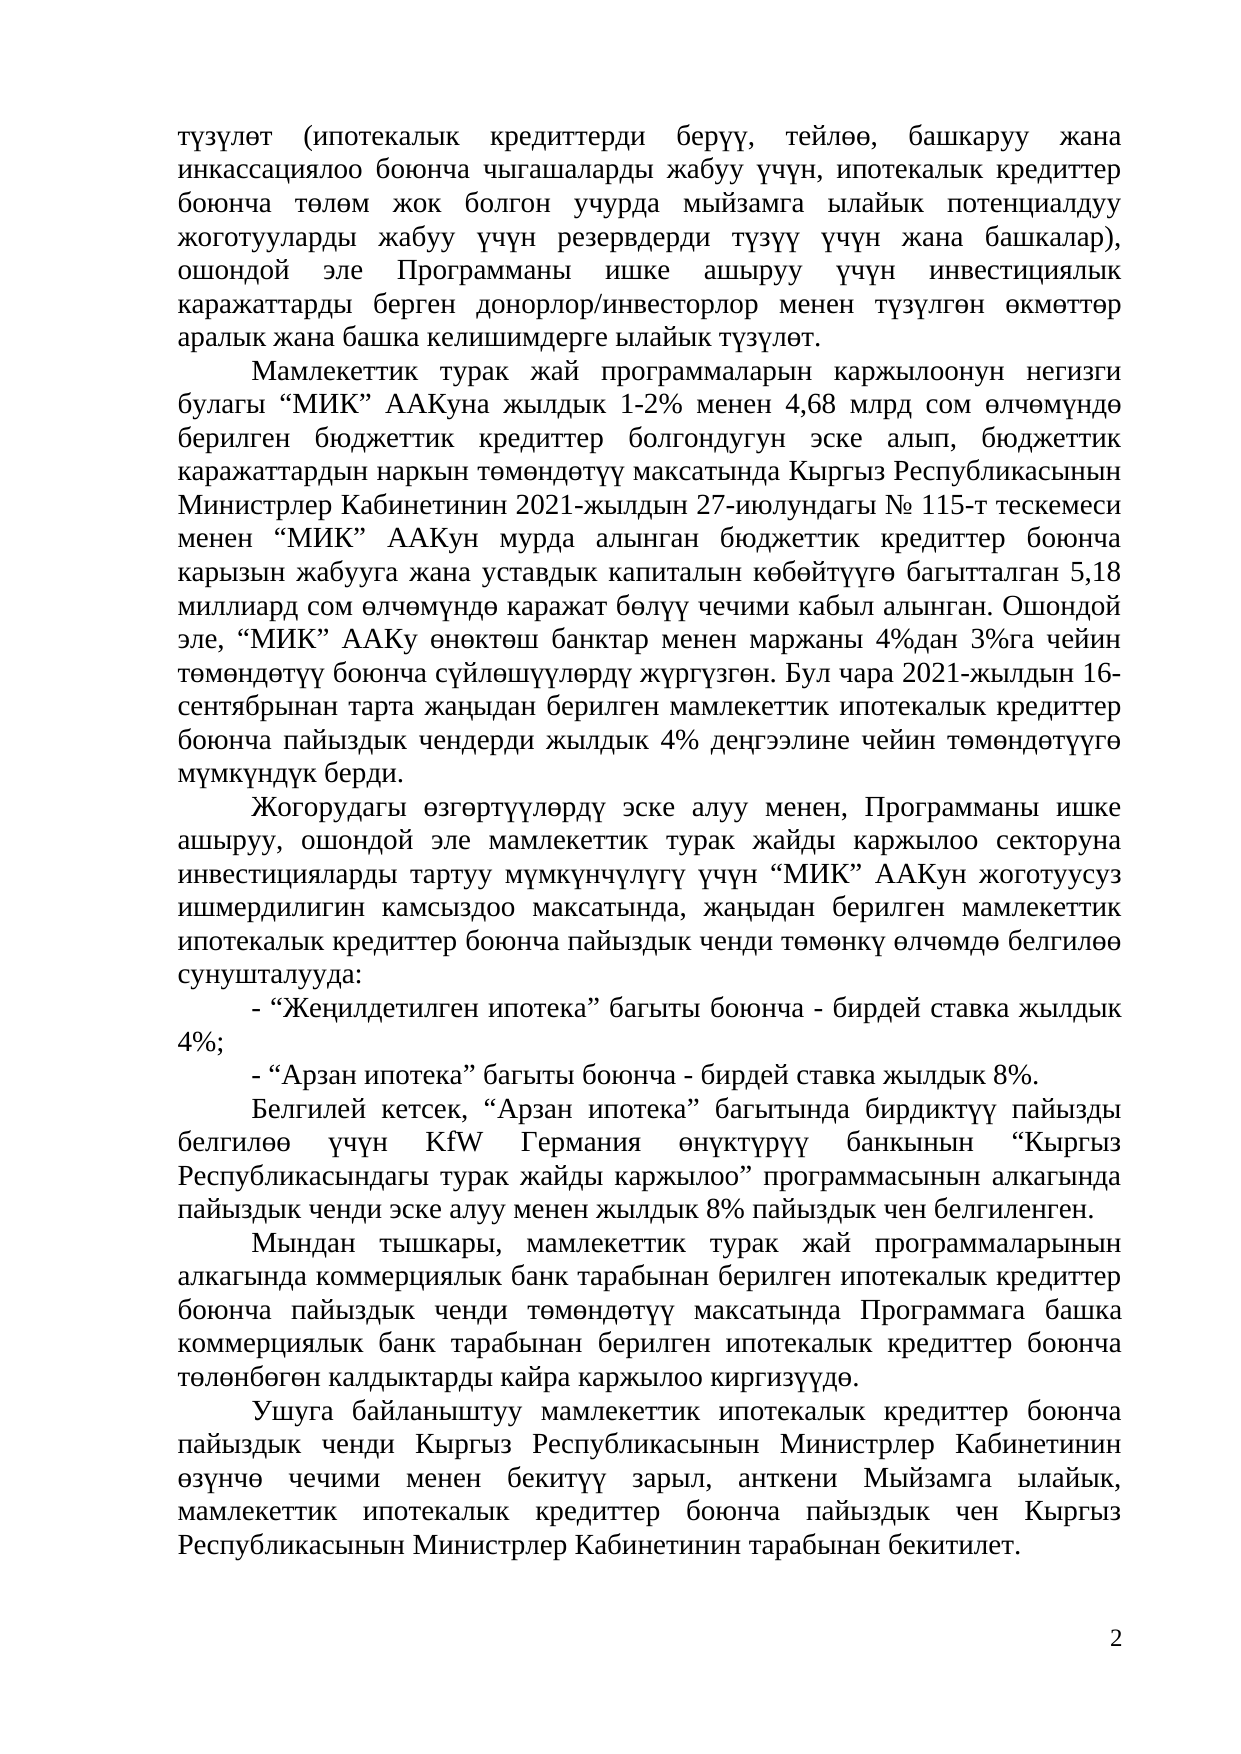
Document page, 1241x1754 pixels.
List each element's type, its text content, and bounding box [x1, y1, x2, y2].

text Белгилей кетсек, “Арзан ипотека” багытында бирдиктүү пайызды белгилөө үчүн KfW Германия өнүктүрүү банкынын “Кыргыз Республикасындагы турак жайды каржылоо” программасынын алкагында пайыздык ченди эске алуу менен жылдык 8% пайыздык чен белгиленген. [177, 1091, 1122, 1225]
text Мындан тышкары, мамлекеттик турак жай программаларынын алкагында коммерциялык банк тарабынан берилген ипотекалык кредиттер боюнча пайыздык ченди төмөндөтүү максатында Программага башка коммерциялык банк тарабынан берилген ипотекалык кредиттер боюнча төлөнбөгөн калдыктарды кайра каржылоо киргизүүдө. [177, 1225, 1122, 1393]
text Жогорудагы өзгөртүүлөрдү эске алуу менен, Программаны ишке ашыруу, ошондой эле мамлекеттик турак жайды каржылоо секторуна инвестицияларды тартуу мүмкүнчүлүгү үчүн “МИК” ААКун жоготуусуз ишмердилигин камсыздоо максатында, жаңыдан берилген мамлекеттик ипотекалык кредиттер боюнча пайыздык ченди төмөнкү өлчөмдө белгилөө сунушталууда: [177, 789, 1122, 990]
text - “Жеңилдетилген ипотека” багыты боюнча - бирдей ставка жылдык 4%; [177, 990, 1122, 1057]
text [177, 118, 1122, 353]
text Ушуга байланыштуу мамлекеттик ипотекалык кредиттер боюнча пайыздык ченди Кыргыз Республикасынын Министрлер Кабинетинин өзүнчө чечими менен бекитүү зарыл, анткени Мыйзамга ылайык, мамлекеттик ипотекалык кредиттер боюнча пайыздык чен Кыргыз Республикасынын Министрлер Кабинетинин тарабынан бекитилет. [177, 1393, 1122, 1560]
text Мамлекеттик турак жай программаларын каржылоонун негизги булагы “МИК” ААКуна жылдык 1-2% менен 4,68 млрд сом өлчөмүндө берилген бюджеттик кредиттер болгондугун эске алып, бюджеттик каражаттардын наркын төмөндөтүү максатында Кыргыз Республикасынын Министрлер Кабинетинин 2021-жылдын 27-июлундагы № 115-т тескемеси менен “МИК” ААКун мурда алынган бюджеттик кредиттер боюнча карызын жабууга жана уставдык капиталын көбөйтүүгө багытталган 5,18 миллиард сом өлчөмүндө каражат бөлүү чечими кабыл алынган. Ошондой эле, “МИК” ААКу өнөктөш банктар менен маржаны 4%дан 3%га чейин төмөндөтүү боюнча сүйлөшүүлөрдү жүргүзгөн. Бул чара 2021-жылдын 16-сентябрынан тарта жаңыдан берилген мамлекеттик ипотекалык кредиттер боюнча пайыздык чендерди жылдык 4% деңгээлине чейин төмөндөтүүгө мүмкүндүк берди. [177, 353, 1122, 789]
text - “Арзан ипотека” багыты боюнча - бирдей ставка жылдык 8%. [177, 1057, 1122, 1091]
